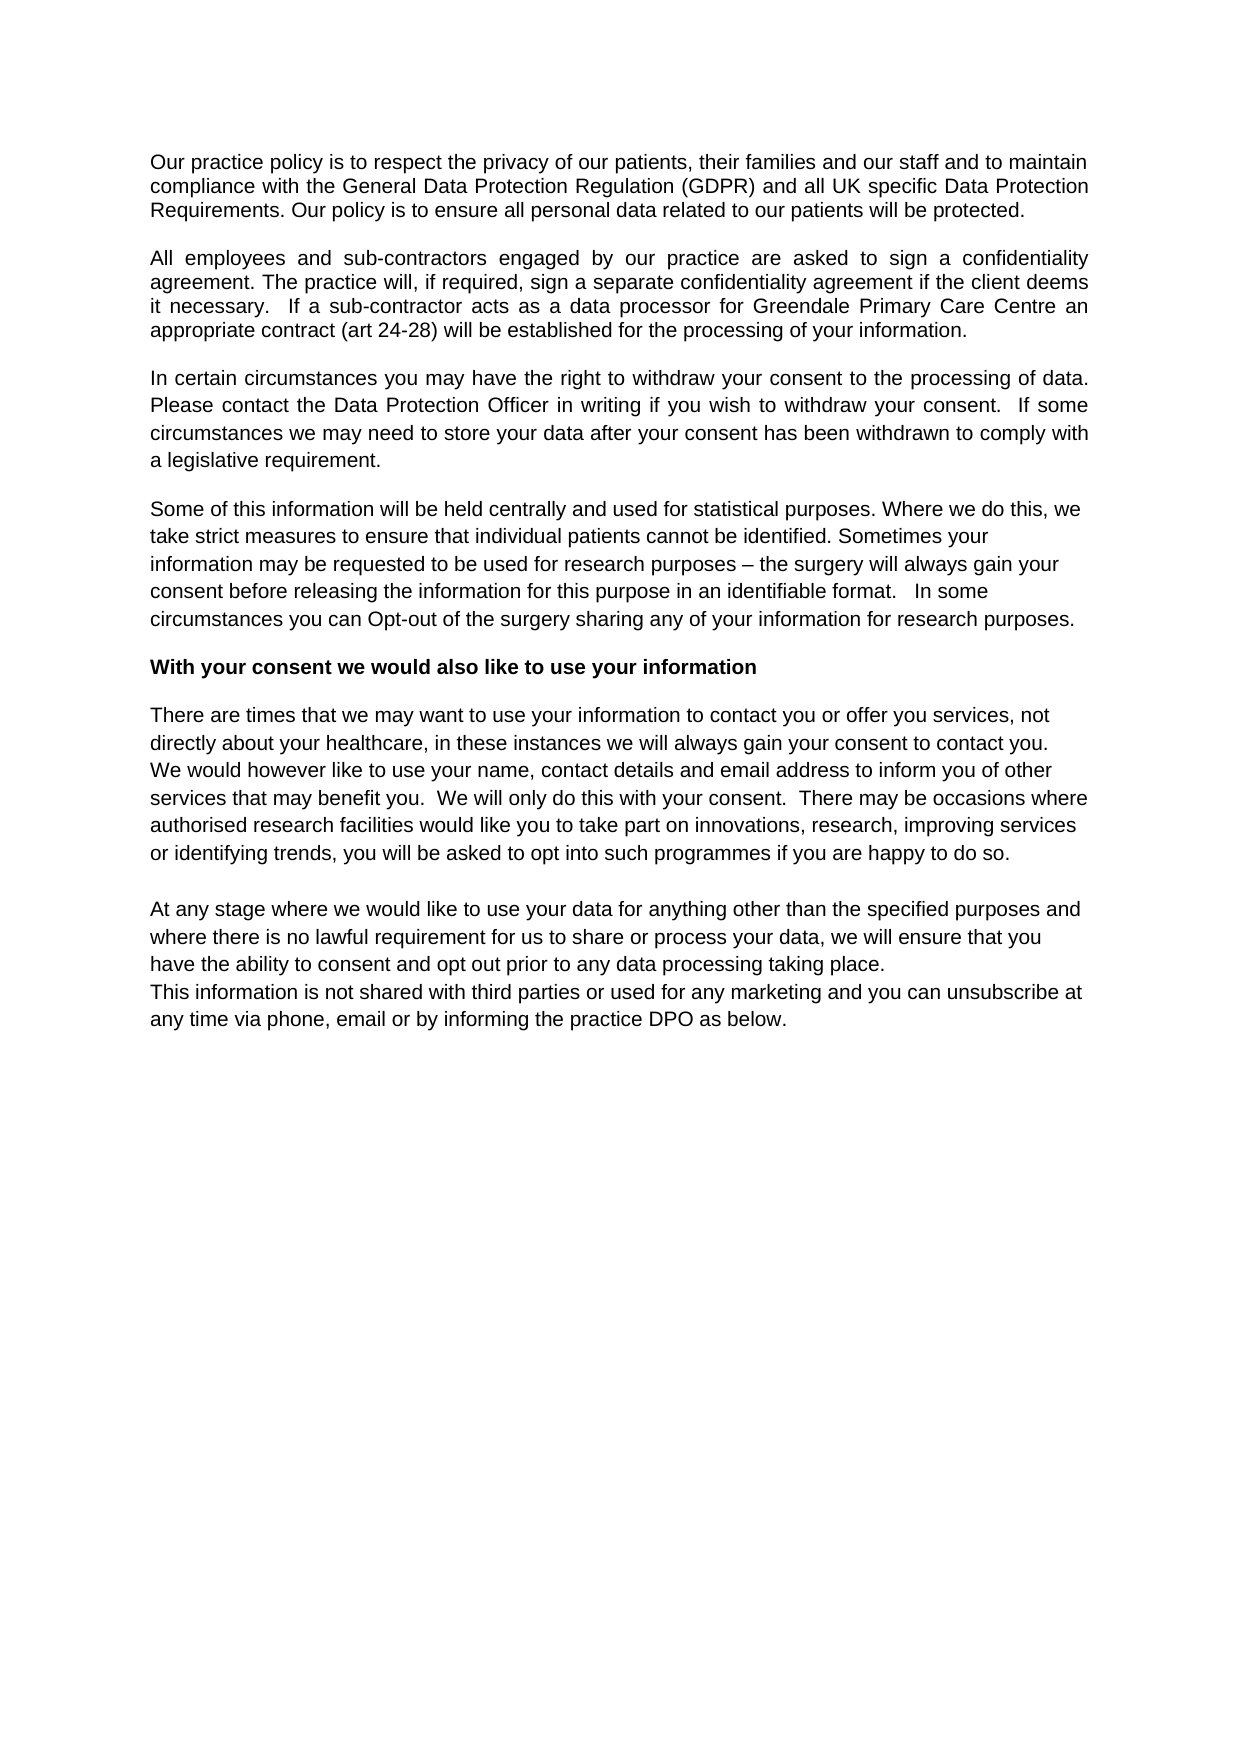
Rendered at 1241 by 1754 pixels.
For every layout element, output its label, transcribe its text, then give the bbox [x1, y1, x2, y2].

text There are times that we may want to use your information to contact you or offer you services, not directly about your healthcare, in these instances we will always gain your consent to contact you. We would however like to use your name, contact details and email address to inform you of other services that may benefit you. We will only do this with your consent. There may be occasions where authorised research facilities would like you to take part on innovations, research, improving services or identifying trends, you will be asked to opt into such programmes if you are happy to do so. [150, 703, 1090, 864]
text All employees and sub-contractors engaged by our practice are asked to sign a confidentiality agreement. The practice will, if required, sign a separate confidentiality agreement if the client deems it necessary. If a sub-contractor acts as a data processor for Greendale Primary Care Centre an appropriate contract (art 24-28) will be established for the processing of your information. [150, 246, 1090, 342]
text Some of this information will be held centrally and used for statistical purposes. Where we do this, we take strict measures to ensure that individual patients cannot be identified. Sometimes your information may be requested to be used for research purposes – the surgery will always gain your consent before releasing the information for this purpose in an identifiable format. In some circumstances you can Opt-out of the surgery sharing any of your information for research purposes. [150, 496, 1090, 630]
text At any stage where we would like to use your data for anything other than the specified purposes and where there is no lawful requirement for us to share or process your data, we will ensure that you have the ability to consent and opt out prior to any data processing taking place. This information is not shared with third parties or used for any marketing and you can unsubscribe at any time via phone, email or by informing the practice DPO as below. [150, 897, 1090, 1031]
text With your consent we would also like to use your information [150, 655, 1090, 679]
text Our practice policy is to respect the privacy of our patients, their families and our staff and to maintain compliance with the General Data Protection Regulation (GDPR) and all UK specific Data Protection Requirements. Our policy is to ensure all personal data related to our patients will be protected. [150, 150, 1090, 222]
text In certain circumstances you may have the right to withdraw your consent to the processing of data. Please contact the Data Protection Officer in writing if you wish to withdraw your consent. If some circumstances we may need to store your data after your consent has been withdrawn to comply with a legislative requirement. [150, 366, 1090, 472]
